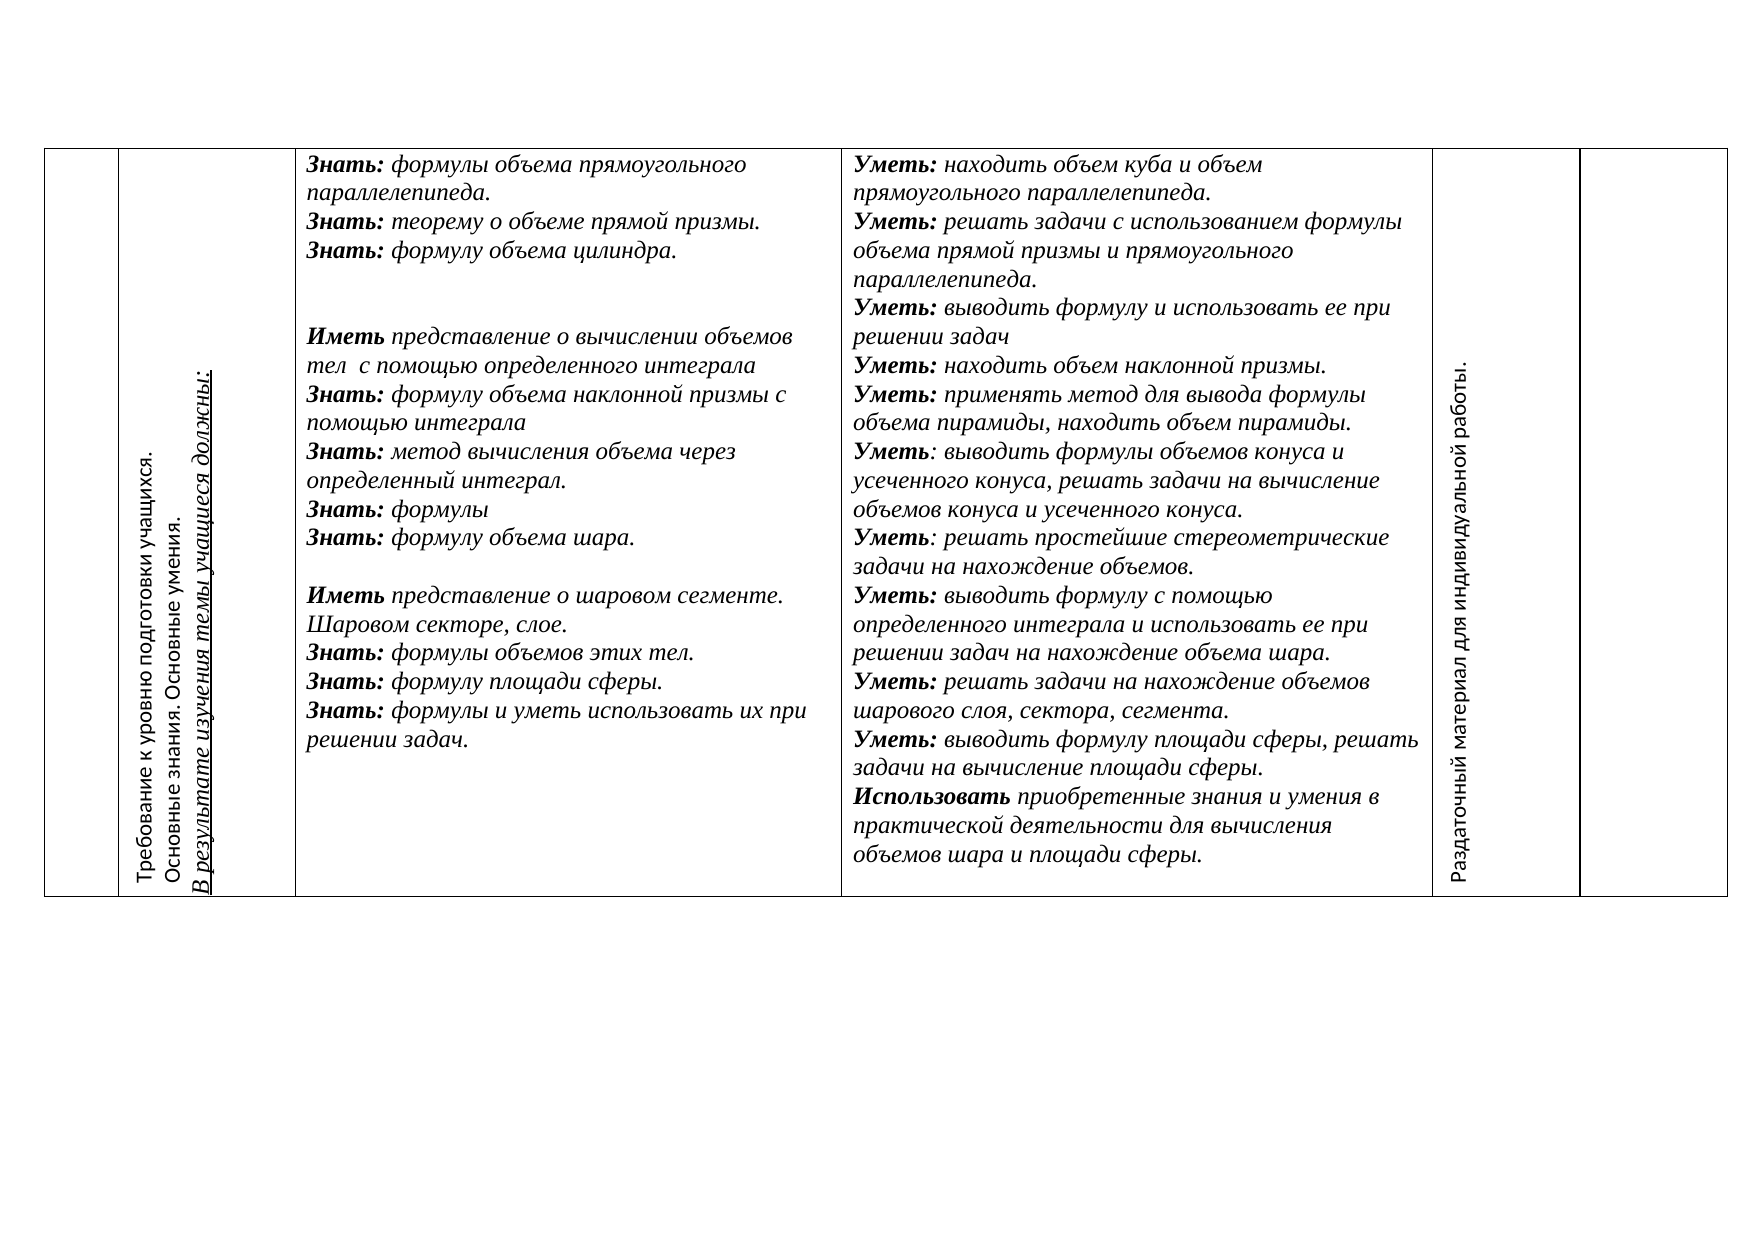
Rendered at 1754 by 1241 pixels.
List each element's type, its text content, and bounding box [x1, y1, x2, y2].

table_cell [45, 149, 118, 896]
table_cell Знать: формулы объема прямоугольного параллелепипеда. Знать: теорему о объеме прямой призмы. Знать: формулу объема цилиндра. Иметь представление о вычислении объемов тел с помощью определенного интеграла Знать: формулу объема наклонной призмы с помощью интеграла Знать: метод вычисления объема через определенный интеграл. Знать: формулы Знать: формулу объема шара. Иметь представление о шаровом сегменте. Шаровом секторе, слое. Знать: формулы объемов этих тел. Знать: формулу площади сферы. Знать: формулы и уметь использовать их при решении задач. [296, 149, 841, 896]
table_cell Требование к уровню подготовки учащихся. Основные знания. Основные умения. В результате изучения темы учащиеся должны: [119, 149, 295, 896]
table_cell [1581, 149, 1727, 896]
table_cell Уметь: находить объем куба и объем прямоугольного параллелепипеда. Уметь: решать задачи с использованием формулы объема прямой призмы и прямоугольного параллелепипеда. Уметь: выводить формулу и использовать ее при решении задач Уметь: находить объем наклонной призмы. Уметь: применять метод для вывода формулы объема пирамиды, находить объем пирамиды. Уметь: выводить формулы объемов конуса и усеченного конуса, решать задачи на вычисление объемов конуса и усеченного конуса. Уметь: решать простейшие стереометрические задачи на нахождение объемов. Уметь: выводить формулу с помощью определенного интеграла и использовать ее при решении задач на нахождение объема шара. Уметь: решать задачи на нахождение объемов шарового слоя, сектора, сегмента. Уметь: выводить формулу площади сферы, решать задачи на вычисление площади сферы. Использовать приобретенные знания и умения в практической деятельности для вычисления объемов шара и площади сферы. [842, 149, 1432, 896]
table_cell Раздаточный материал для индивидуальной работы. [1433, 149, 1579, 896]
